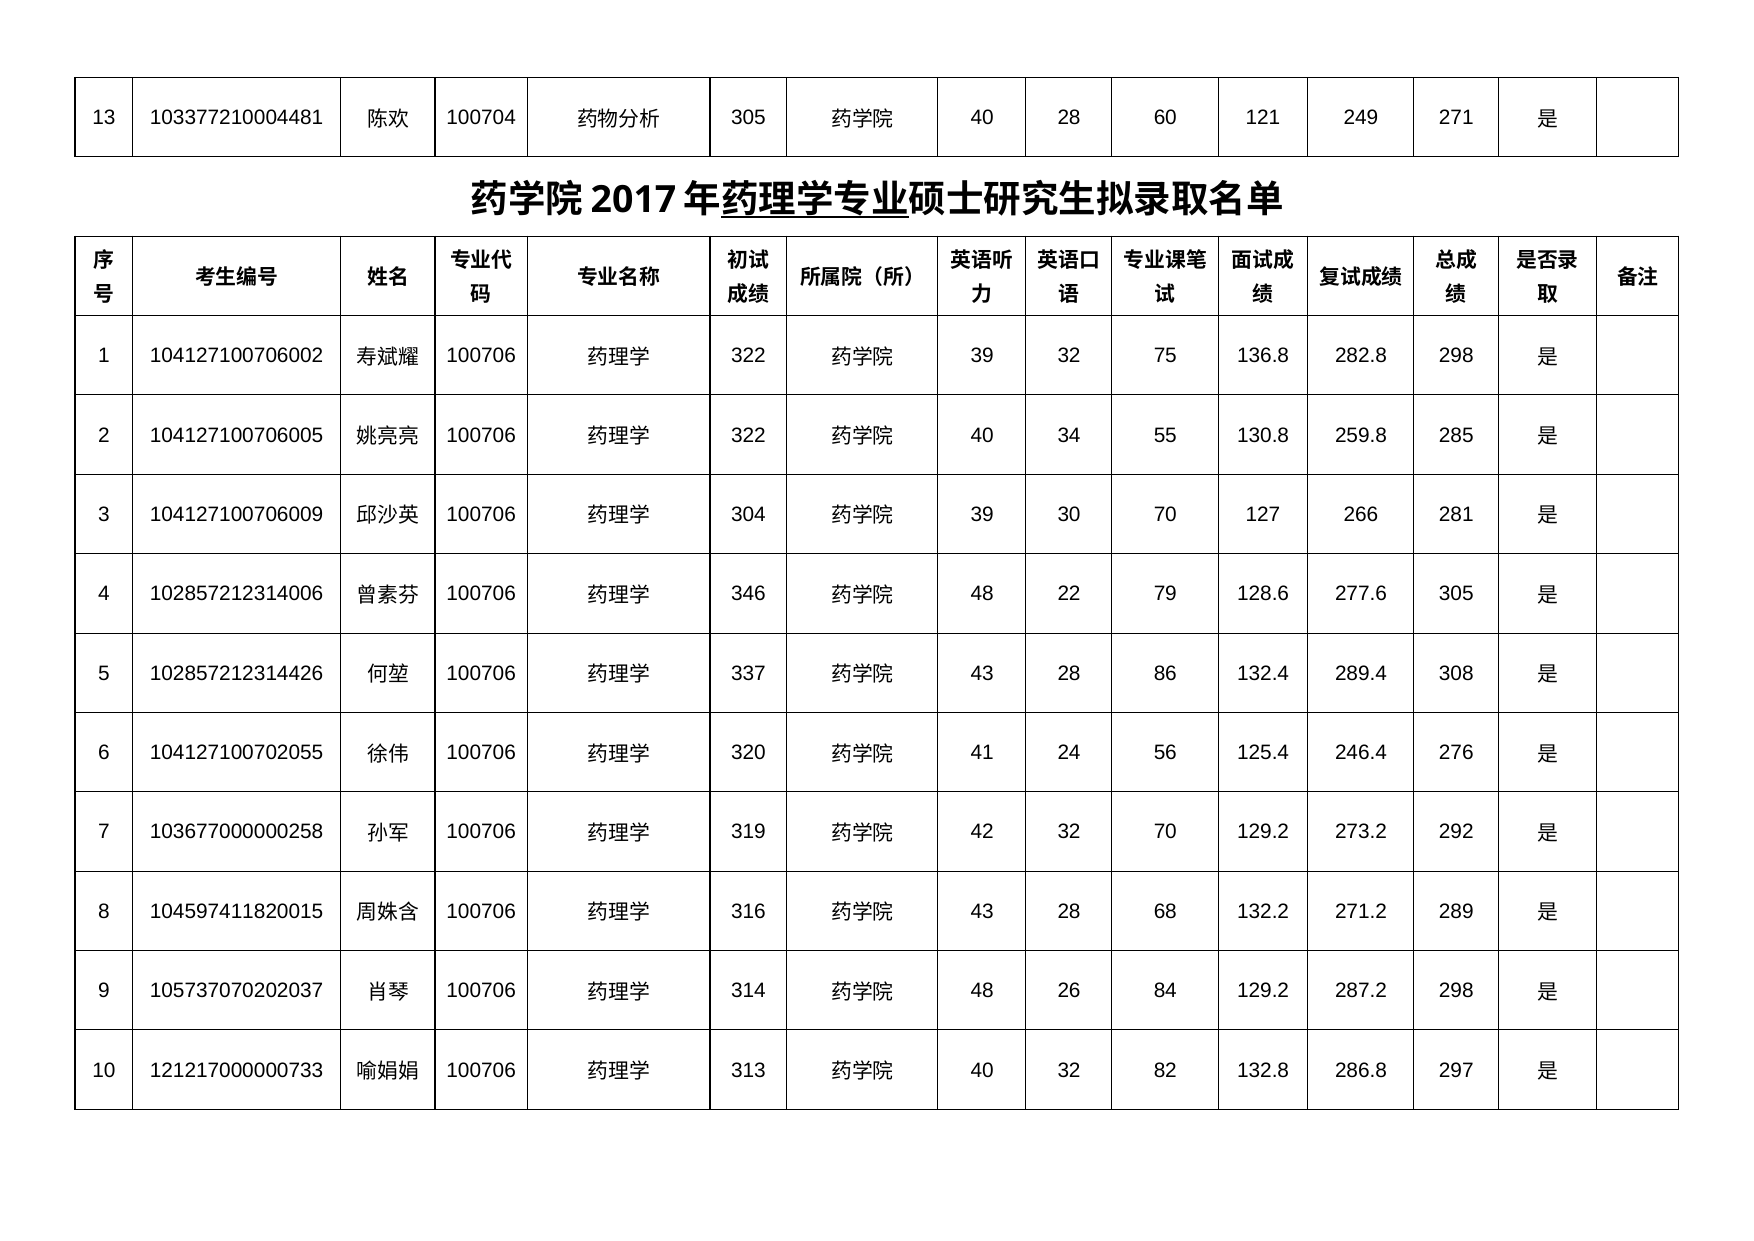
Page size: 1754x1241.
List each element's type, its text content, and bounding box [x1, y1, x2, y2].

table_cell 289.4 [1308, 634, 1413, 712]
table_cell 102857212314006 [133, 554, 340, 632]
table_cell 所属院（所） [787, 237, 937, 315]
table_cell 40 [938, 78, 1025, 156]
table_cell 68 [1112, 872, 1218, 950]
table_cell 药学院 [787, 475, 937, 553]
table_cell 75 [1112, 316, 1218, 394]
table_cell 26 [1026, 951, 1111, 1029]
table_cell 121 [1219, 78, 1307, 156]
table_cell 266 [1308, 475, 1413, 553]
table_cell [1597, 395, 1678, 474]
table_cell 132.2 [1219, 872, 1307, 950]
table_cell 314 [711, 951, 786, 1029]
table_cell 9 [76, 951, 132, 1029]
table_cell 104127100702055 [133, 713, 340, 791]
table_cell 285 [1414, 395, 1498, 474]
table_cell 43 [938, 634, 1025, 712]
table_cell 是 [1499, 554, 1596, 632]
table_cell 备注 [1597, 237, 1678, 315]
table_cell 100706 [436, 316, 527, 394]
table_cell 100706 [436, 792, 527, 871]
table_cell 是 [1499, 78, 1596, 156]
table_cell 药学院 [787, 1030, 937, 1109]
table_cell 药理学 [528, 554, 709, 632]
table_cell 55 [1112, 395, 1218, 474]
table_cell 药理学 [528, 475, 709, 553]
table_cell 药理学 [528, 634, 709, 712]
table_cell 专业名称 [528, 237, 709, 315]
table_cell 徐伟 [341, 713, 434, 791]
table_cell 28 [1026, 78, 1111, 156]
table_cell 药理学 [528, 316, 709, 394]
table_cell 129.2 [1219, 951, 1307, 1029]
table_cell 132.4 [1219, 634, 1307, 712]
table_cell 喻娟娟 [341, 1030, 434, 1109]
table_cell 总成绩 [1414, 237, 1498, 315]
table_cell 34 [1026, 395, 1111, 474]
table_cell 346 [711, 554, 786, 632]
table_cell 100706 [436, 634, 527, 712]
table_cell 84 [1112, 951, 1218, 1029]
table_cell 药学院 [787, 713, 937, 791]
table_cell 1 [76, 316, 132, 394]
table_cell 寿斌耀 [341, 316, 434, 394]
table_cell 是否录取 [1499, 237, 1596, 315]
table_cell 姓名 [341, 237, 434, 315]
table_cell 130.8 [1219, 395, 1307, 474]
table_cell 281 [1414, 475, 1498, 553]
table_cell 282.8 [1308, 316, 1413, 394]
table_cell 121217000000733 [133, 1030, 340, 1109]
table_cell 药学院 [787, 792, 937, 871]
table_cell 277.6 [1308, 554, 1413, 632]
table_cell 药学院 [787, 78, 937, 156]
table_cell 13 [76, 78, 132, 156]
table_cell 259.8 [1308, 395, 1413, 474]
table_cell 是 [1499, 316, 1596, 394]
table_cell 287.2 [1308, 951, 1413, 1029]
table_cell 271 [1414, 78, 1498, 156]
table_cell 专业课笔试 [1112, 237, 1218, 315]
table_cell 276 [1414, 713, 1498, 791]
table_cell 286.8 [1308, 1030, 1413, 1109]
table_cell 药理学 [528, 792, 709, 871]
table_cell 肖琴 [341, 951, 434, 1029]
table_cell 考生编号 [133, 237, 340, 315]
table_cell 319 [711, 792, 786, 871]
table_cell 4 [76, 554, 132, 632]
table_cell 姚亮亮 [341, 395, 434, 474]
table_cell 41 [938, 713, 1025, 791]
table_cell 40 [938, 395, 1025, 474]
table_cell 32 [1026, 792, 1111, 871]
table_cell [1597, 1030, 1678, 1109]
table_cell 孙军 [341, 792, 434, 871]
table_cell 305 [1414, 554, 1498, 632]
table_cell 320 [711, 713, 786, 791]
table_cell 面试成绩 [1219, 237, 1307, 315]
table_cell 70 [1112, 475, 1218, 553]
table_cell 是 [1499, 713, 1596, 791]
table_cell 125.4 [1219, 713, 1307, 791]
table_cell 英语听力 [938, 237, 1025, 315]
table_cell 32 [1026, 316, 1111, 394]
table_cell 药理学 [528, 951, 709, 1029]
table_cell 22 [1026, 554, 1111, 632]
table_cell 127 [1219, 475, 1307, 553]
table_cell 是 [1499, 872, 1596, 950]
table_cell 100706 [436, 951, 527, 1029]
table_cell 246.4 [1308, 713, 1413, 791]
table_cell [1597, 951, 1678, 1029]
table_cell 药学院 [787, 554, 937, 632]
table_cell 周姝含 [341, 872, 434, 950]
table_cell 104127100706002 [133, 316, 340, 394]
table_cell 128.6 [1219, 554, 1307, 632]
table_cell 298 [1414, 316, 1498, 394]
table_cell [1597, 634, 1678, 712]
table_cell 药理学 [528, 713, 709, 791]
table_cell 10 [76, 1030, 132, 1109]
table_cell [1597, 872, 1678, 950]
table_cell 322 [711, 316, 786, 394]
table_cell 103377210004481 [133, 78, 340, 156]
table_cell 39 [938, 316, 1025, 394]
table_cell 40 [938, 1030, 1025, 1109]
table_cell 136.8 [1219, 316, 1307, 394]
table_cell 70 [1112, 792, 1218, 871]
table_cell 82 [1112, 1030, 1218, 1109]
table_cell 304 [711, 475, 786, 553]
table_cell 6 [76, 713, 132, 791]
table_cell [1597, 792, 1678, 871]
table_cell 是 [1499, 634, 1596, 712]
table_cell 305 [711, 78, 786, 156]
table_cell 102857212314426 [133, 634, 340, 712]
table_cell 是 [1499, 1030, 1596, 1109]
table_cell 药学院 [787, 316, 937, 394]
table_cell 129.2 [1219, 792, 1307, 871]
table_cell 316 [711, 872, 786, 950]
table_cell 32 [1026, 1030, 1111, 1109]
table_cell 297 [1414, 1030, 1498, 1109]
table_cell 100706 [436, 395, 527, 474]
table_cell 8 [76, 872, 132, 950]
table_cell 药学院 [787, 951, 937, 1029]
table_cell 104597411820015 [133, 872, 340, 950]
table_cell 79 [1112, 554, 1218, 632]
table_cell 249 [1308, 78, 1413, 156]
table_cell 86 [1112, 634, 1218, 712]
table_cell 100706 [436, 872, 527, 950]
table_cell 60 [1112, 78, 1218, 156]
table_cell 药理学 [528, 1030, 709, 1109]
table_cell 103677000000258 [133, 792, 340, 871]
table_cell 24 [1026, 713, 1111, 791]
table_cell 专业代码 [436, 237, 527, 315]
table_cell 39 [938, 475, 1025, 553]
table_cell 292 [1414, 792, 1498, 871]
table_cell 100706 [436, 475, 527, 553]
table_cell 药学院 [787, 395, 937, 474]
table_cell 药学院 [787, 634, 937, 712]
table_cell 28 [1026, 634, 1111, 712]
table_cell 3 [76, 475, 132, 553]
table_cell 是 [1499, 395, 1596, 474]
table_cell 132.8 [1219, 1030, 1307, 1109]
table_cell [1597, 78, 1678, 156]
table_cell 48 [938, 951, 1025, 1029]
table_cell 陈欢 [341, 78, 434, 156]
table_cell [1597, 316, 1678, 394]
table_cell 曾素芬 [341, 554, 434, 632]
table_cell 2 [76, 395, 132, 474]
table_cell 药学院2017年药理学专业硕士研究生拟录取名单 [75, 157, 1679, 236]
table_cell 28 [1026, 872, 1111, 950]
table_cell 是 [1499, 475, 1596, 553]
table_cell 药理学 [528, 872, 709, 950]
table_cell 273.2 [1308, 792, 1413, 871]
table_cell 271.2 [1308, 872, 1413, 950]
table_cell 104127100706009 [133, 475, 340, 553]
table_cell 药物分析 [528, 78, 709, 156]
table_cell 序号 [76, 237, 132, 315]
table_cell 100706 [436, 1030, 527, 1109]
table_cell 313 [711, 1030, 786, 1109]
table_cell 药理学 [528, 395, 709, 474]
table_cell 308 [1414, 634, 1498, 712]
table_cell 药学院 [787, 872, 937, 950]
table_cell 初试成绩 [711, 237, 786, 315]
table_cell 100706 [436, 554, 527, 632]
table_cell 289 [1414, 872, 1498, 950]
table_cell 7 [76, 792, 132, 871]
table_cell 298 [1414, 951, 1498, 1029]
table_cell 322 [711, 395, 786, 474]
table_cell 5 [76, 634, 132, 712]
table_cell 何堃 [341, 634, 434, 712]
table_cell 100706 [436, 713, 527, 791]
table_cell [1597, 554, 1678, 632]
table_cell 104127100706005 [133, 395, 340, 474]
table_cell 48 [938, 554, 1025, 632]
table_cell 英语口语 [1026, 237, 1111, 315]
table_cell 337 [711, 634, 786, 712]
table_cell [1597, 713, 1678, 791]
table_cell 56 [1112, 713, 1218, 791]
table_cell 是 [1499, 792, 1596, 871]
table_cell [1597, 475, 1678, 553]
table_cell 是 [1499, 951, 1596, 1029]
table_cell 105737070202037 [133, 951, 340, 1029]
table_cell 100704 [436, 78, 527, 156]
table_cell 43 [938, 872, 1025, 950]
table_cell 邱沙英 [341, 475, 434, 553]
table_cell 30 [1026, 475, 1111, 553]
table_cell 42 [938, 792, 1025, 871]
table_cell 复试成绩 [1308, 237, 1413, 315]
